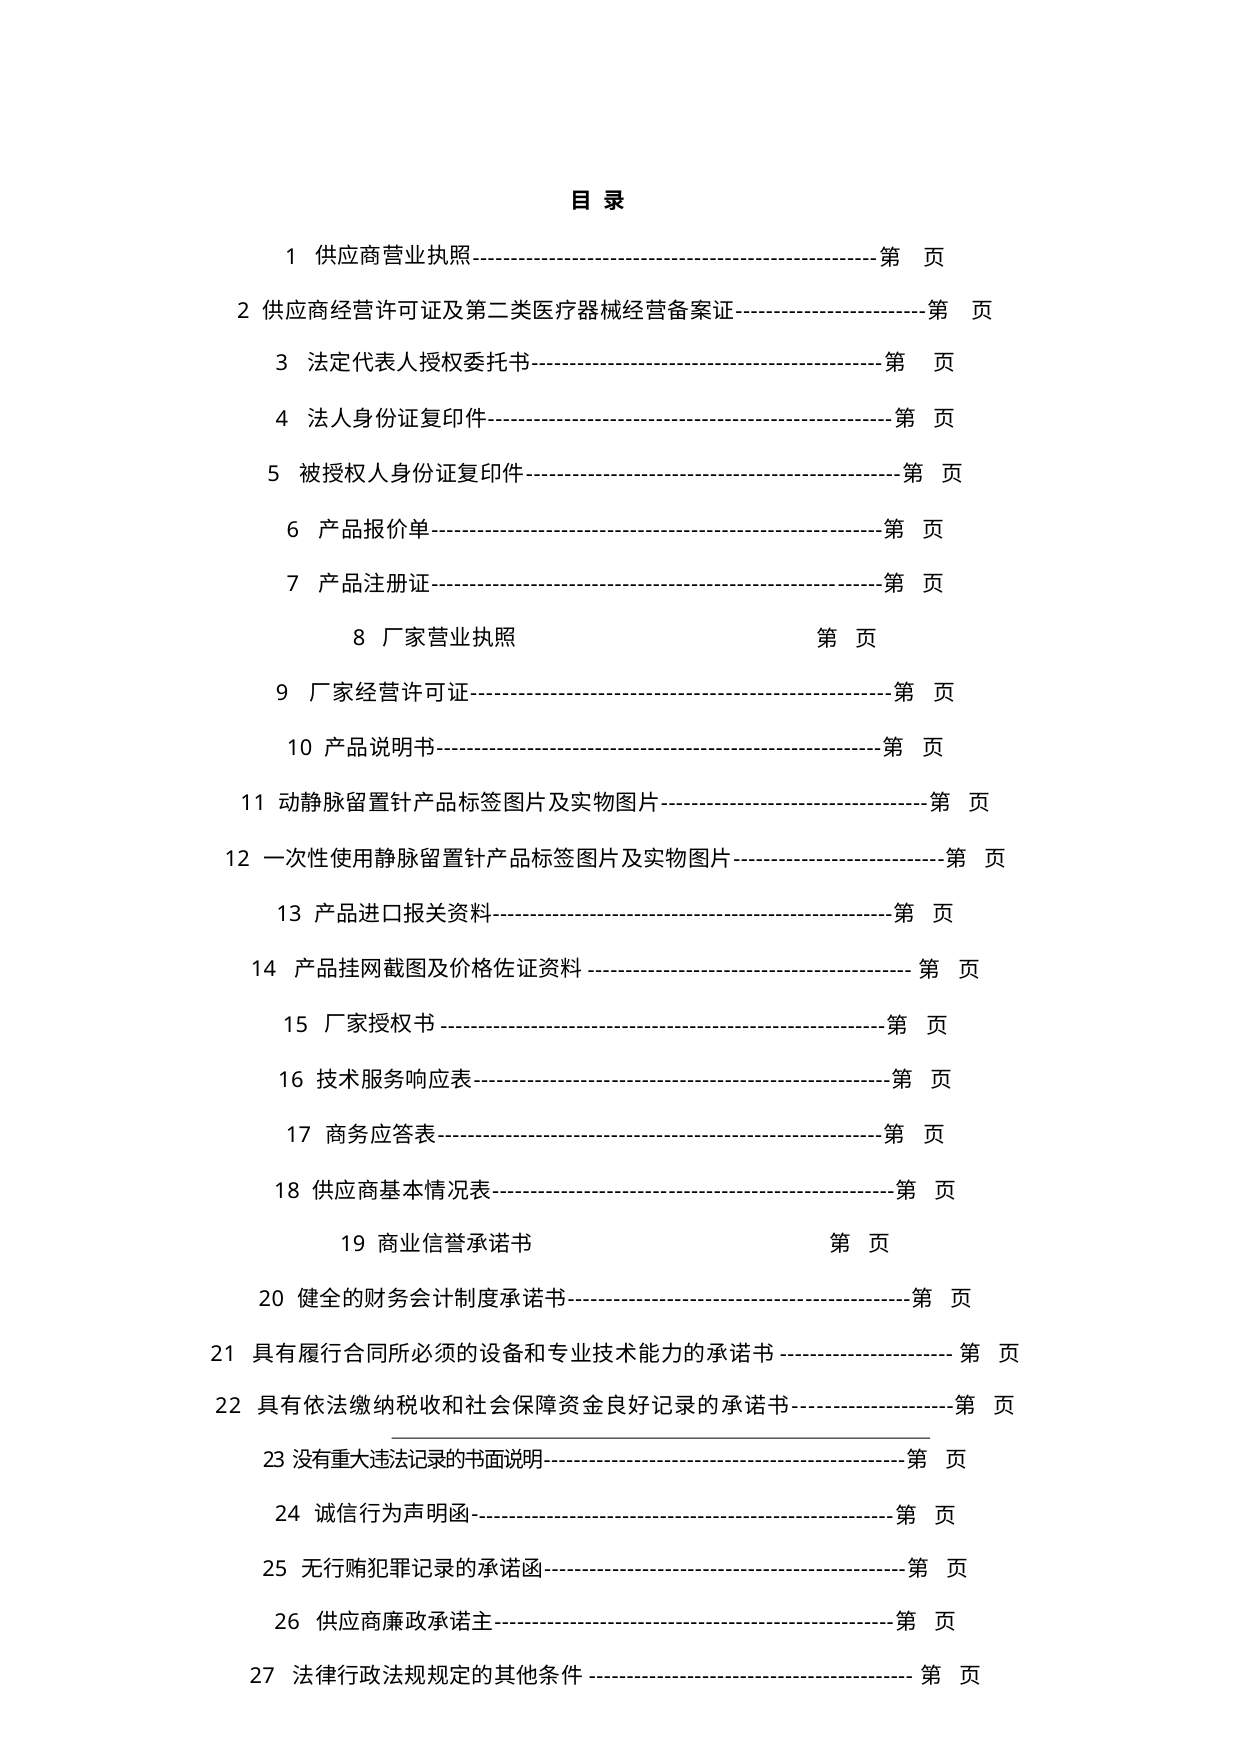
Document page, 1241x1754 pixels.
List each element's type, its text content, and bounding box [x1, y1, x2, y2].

text 22 具有依法缴纳税收和社会保障资金良好记录的承诺书---------------------第 页 [131, 1389, 1099, 1420]
text 21 具有履行合同所必须的设备和专业技术能力的承诺书 ----------------------- 第 页 [131, 1338, 1099, 1368]
text 2 供应商经营许可证及第二类医疗器械经营备案证-------------------------第 页 [131, 294, 1099, 324]
text 10 产品说明书-----------------------------------------------------------第 页 [131, 732, 1099, 761]
text 20 健全的财务会计制度承诺书---------------------------------------------第 页 [131, 1284, 1099, 1313]
text 4 法人身份证复印件-----------------------------------------------------第 页 [131, 403, 1099, 432]
text 15 厂家授权书 -----------------------------------------------------------第 页 [131, 1008, 1099, 1040]
text 12 一次性使用静脉留置针产品标签图片及实物图片----------------------------第 页 [131, 843, 1099, 872]
text 6 产品报价单-----------------------------------------------------------第 页 [131, 514, 1099, 543]
text 11 动静脉留置针产品标签图片及实物图片-----------------------------------第 页 [131, 787, 1099, 816]
text 3 法定代表人授权委托书----------------------------------------------第 页 [131, 347, 1099, 376]
text 18 供应商基本情况表-----------------------------------------------------第 页 [131, 1176, 1099, 1204]
text 27 法律行政法规规定的其他条件 ------------------------------------------- 第 页 [131, 1659, 1099, 1689]
text 16 技术服务响应表-------------------------------------------------------第 页 [131, 1065, 1099, 1094]
text 19 商业信誉承诺书 第 页 [131, 1228, 1099, 1258]
text 8 厂家营业执照 第 页 [131, 621, 1099, 653]
text 25 无行贿犯罪记录的承诺函------------------------------------------------第 页 [131, 1552, 1099, 1582]
text 13 产品进口报关资料------------------------------------------------------第 页 [131, 898, 1099, 927]
text 26 供应商廉政承诺主-----------------------------------------------------第 页 [131, 1605, 1099, 1635]
text 7 产品注册证-----------------------------------------------------------第 页 [131, 568, 1099, 597]
text 23 没有重大违法记录的书面说明------------------------------------------------第 页 [131, 1445, 1099, 1473]
text 14 产品挂网截图及价格佐证资料 ------------------------------------------- 第 页 [131, 951, 1099, 984]
text 17 商务应答表-----------------------------------------------------------第 页 [131, 1120, 1099, 1149]
text 24 诚信行为声明函--------------------------------------------------------第 页 [131, 1498, 1099, 1529]
text 1 供应商营业执照-----------------------------------------------------第 页 [131, 241, 1099, 272]
text 目 录 [564, 185, 1099, 214]
text 9 厂家经营许可证-----------------------------------------------------第 页 [131, 677, 1099, 706]
text 5 被授权人身份证复印件-------------------------------------------------第 页 [131, 458, 1099, 487]
